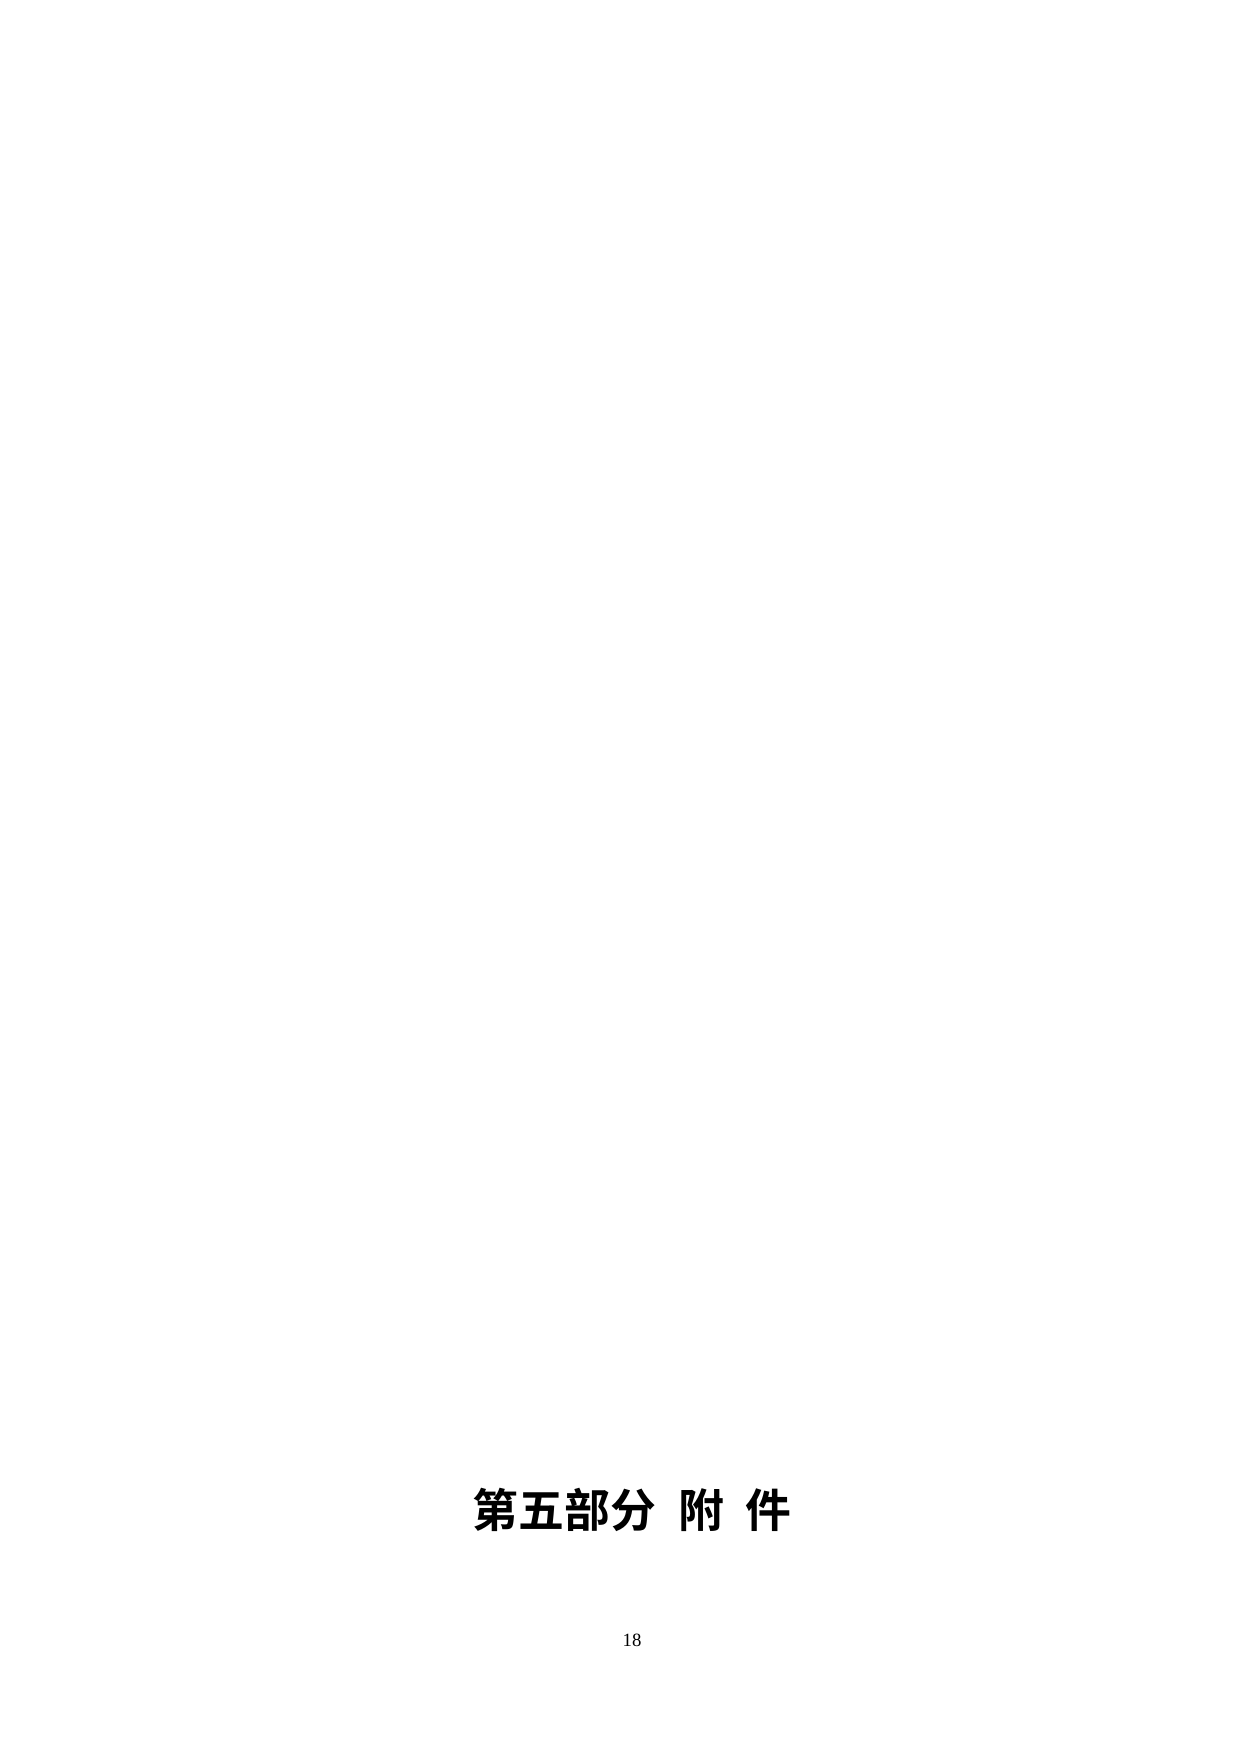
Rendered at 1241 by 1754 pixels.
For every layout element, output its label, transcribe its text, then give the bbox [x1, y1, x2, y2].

text 第五部分 附 件 [171, 1459, 1092, 1556]
